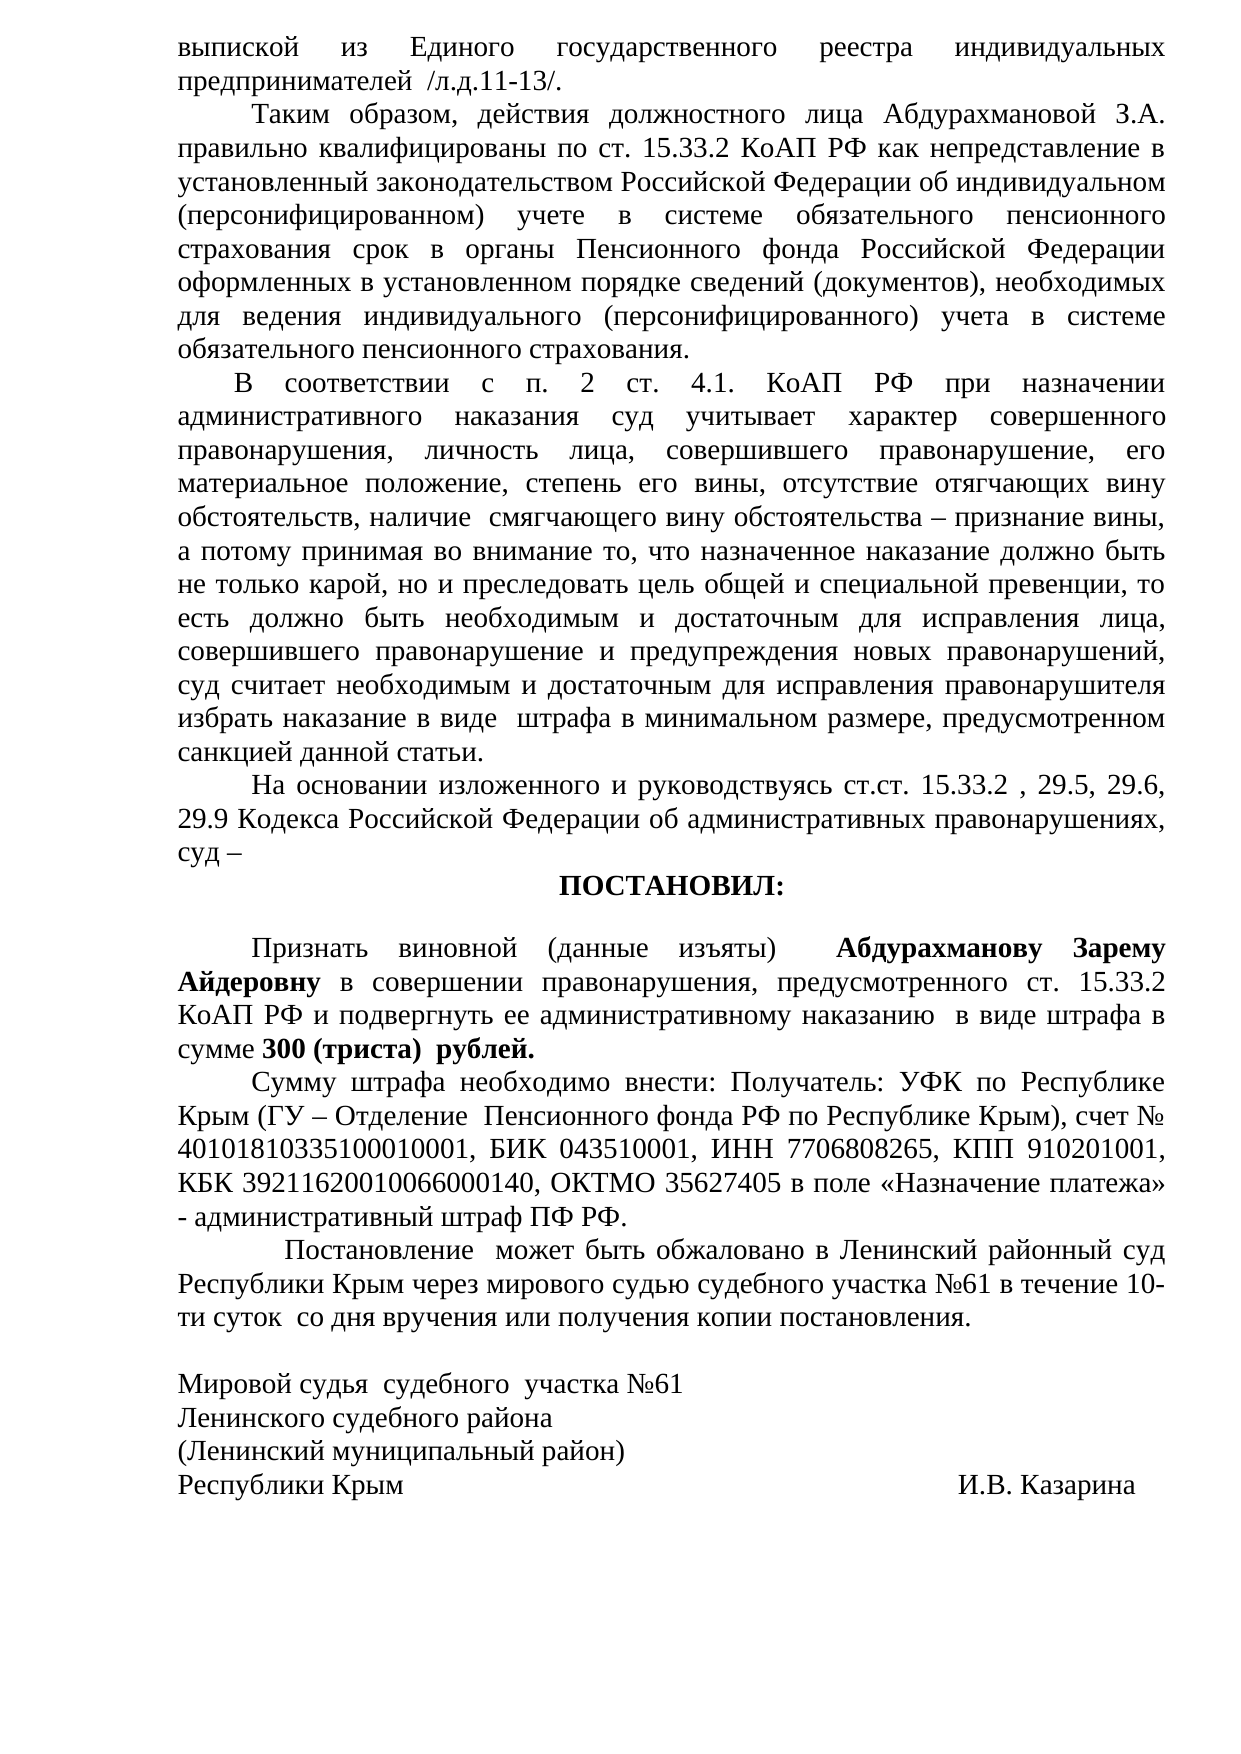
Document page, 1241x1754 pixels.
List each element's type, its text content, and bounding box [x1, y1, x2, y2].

text В соответствии с п. 2 ст. 4.1. КоАП РФ при назначении административного наказания суд учитывает характер совершенного правонарушения, личность лица, совершившего правонарушение, его материальное положение, степень его вины, отсутствие отягчающих вину обстоятельств, наличие смягчающего вину обстоятельства – признание вины, а потому принимая во внимание то, что назначенное наказание должно быть не только карой, но и преследовать цель общей и специальной превенции, то есть должно быть необходимым и достаточным для исправления лица, совершившего правонарушение и предупреждения новых правонарушений, суд считает необходимым и достаточным для исправления правонарушителя избрать наказание в виде штрафа в минимальном размере, предусмотренном санкцией данной статьи. [177, 365, 1166, 767]
text ПОСТАНОВИЛ: [177, 868, 1166, 902]
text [177, 29, 1166, 97]
text Таким образом, действия должностного лица Абдурахмановой З.А. правильно квалифицированы по ст. 15.33.2 КоАП РФ как непредставление в установленный законодательством Российской Федерации об индивидуальном (персонифицированном) учете в системе обязательного пенсионного страхования срок в органы Пенсионного фонда Российской Федерации оформленных в установленном порядке сведений (документов), необходимых для ведения индивидуального (персонифицированного) учета в системе обязательного пенсионного страхования. [177, 97, 1166, 365]
text Признать виновной (данные изъяты) Абдурахманову Зарему Айдеровну в совершении правонарушения, предусмотренного ст. 15.33.2 КоАП РФ и подвергнуть ее административному наказанию в виде штрафа в сумме 300 (триста) рублей. [177, 930, 1166, 1064]
text Республики Крым И.В. Казарина [177, 1467, 1166, 1501]
text Мировой судья судебного участка №61 [177, 1366, 1166, 1400]
text Постановление может быть обжаловано в Ленинский районный суд Республики Крым через мирового судью судебного участка №61 в течение 10-ти суток со дня вручения или получения копии постановления. [177, 1232, 1166, 1333]
text На основании изложенного и руководствуясь ст.ст. 15.33.2 , 29.5, 29.6, 29.9 Кодекса Российской Федерации об административных правонарушениях, суд – [177, 767, 1166, 868]
text (Ленинский муниципальный район) [177, 1433, 1166, 1467]
text Ленинского судебного района [177, 1400, 1166, 1433]
text Сумму штрафа необходимо внести: Получатель: УФК по Республике Крым (ГУ – Отделение Пенсионного фонда РФ по Республике Крым), счет № 40101810335100010001, БИК 043510001, ИНН 7706808265, КПП 910201001, КБК 39211620010066000140, ОКТМО 35627405 в поле «Назначение платежа» - административный штраф ПФ РФ. [177, 1064, 1166, 1232]
